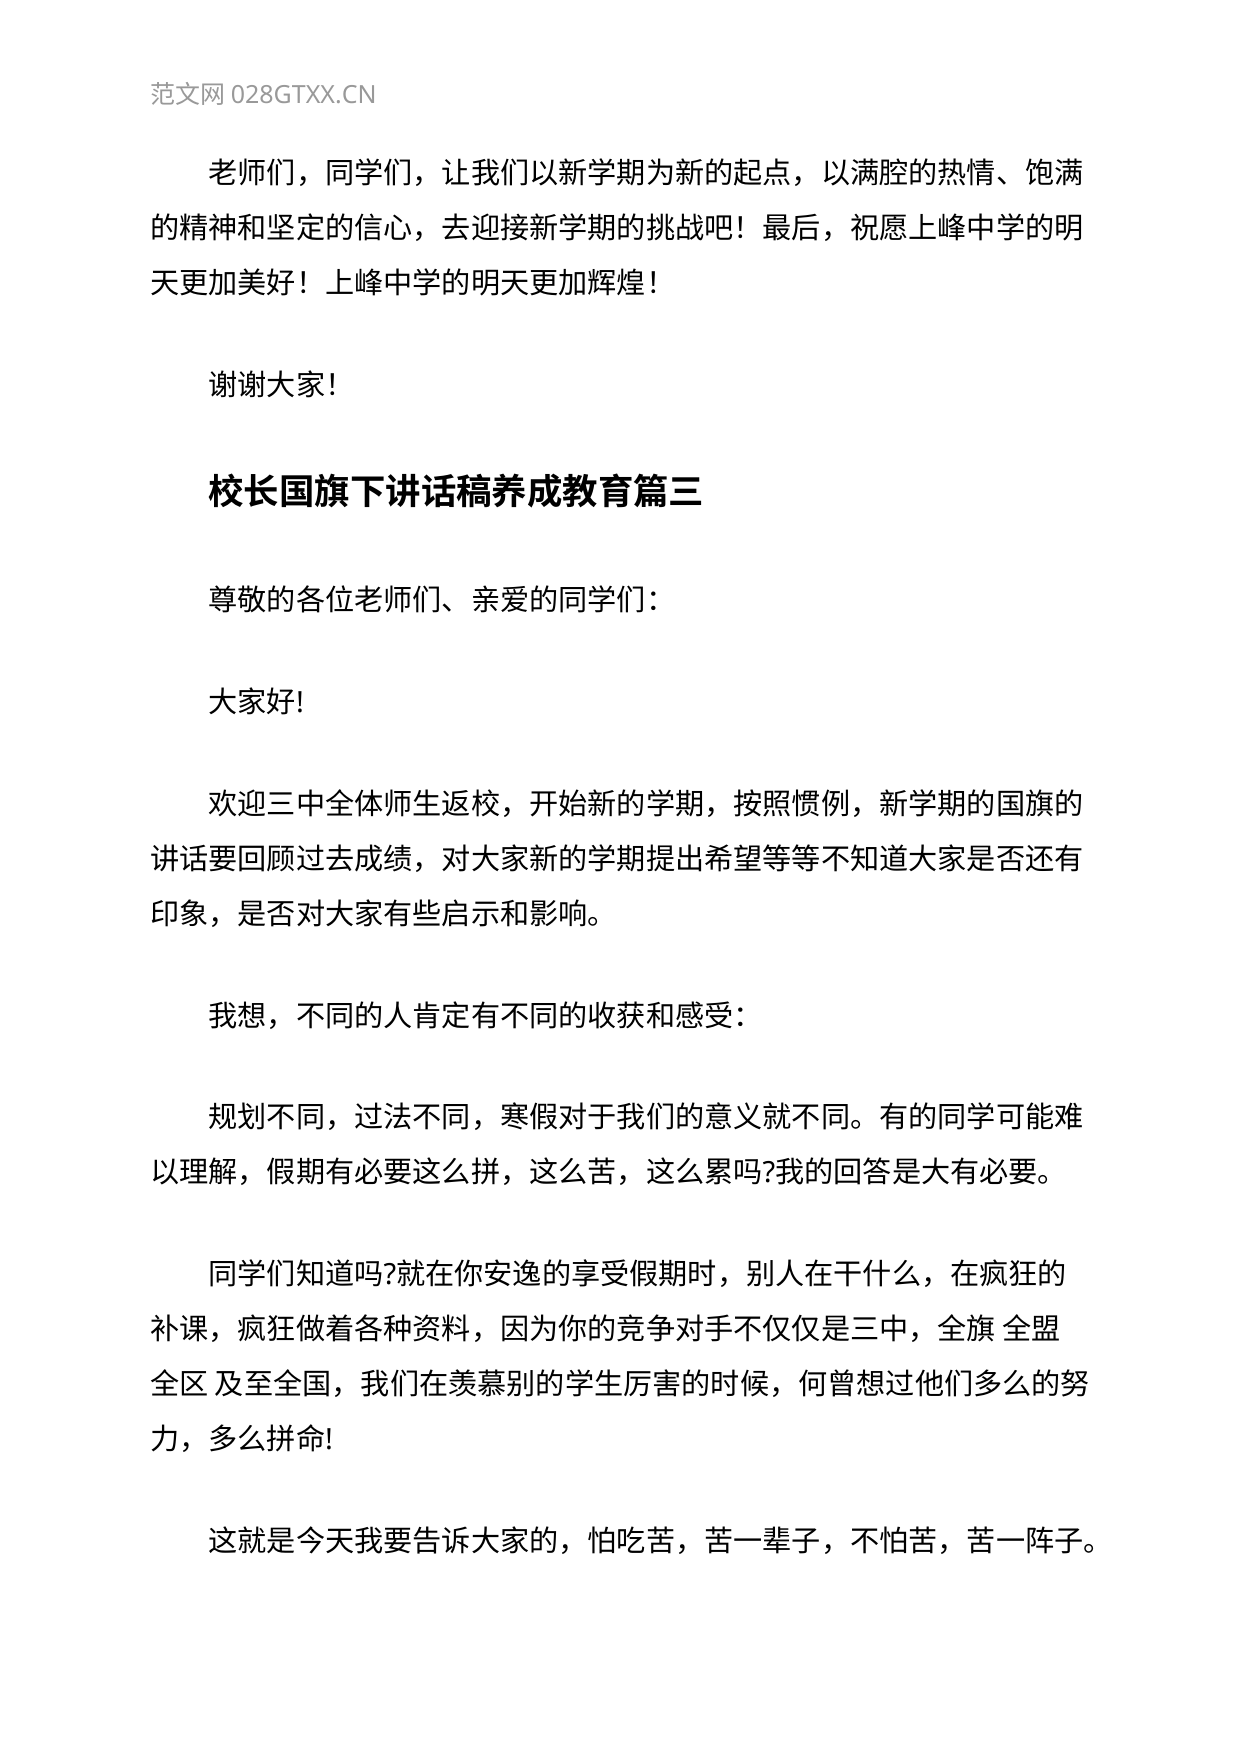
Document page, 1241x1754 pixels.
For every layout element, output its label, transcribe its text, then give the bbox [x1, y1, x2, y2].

text 老师们，同学们，让我们以新学期为新的起点，以满腔的热情、饱满的精神和坚定的信心，去迎接新学期的挑战吧！最后，祝愿上峰中学的明天更加美好！上峰中学的明天更加辉煌！ [150, 150, 1090, 302]
text 尊敬的各位老师们、亲爱的同学们： [150, 577, 1090, 619]
text 这就是今天我要告诉大家的，怕吃苦，苦一辈子，不怕苦，苦一阵子。 [150, 1517, 1090, 1560]
text 我想，不同的人肯定有不同的收获和感受： [150, 992, 1090, 1034]
text 大家好! [150, 678, 1090, 721]
text 同学们知道吗?就在你安逸的享受假期时，别人在干什么，在疯狂的补课，疯狂做着各种资料，因为你的竞争对手不仅仅是三中，全旗 全盟 全区 及至全国，我们在羡慕别的学生厉害的时候，何曾想过他们多么的努力，多么拼命! [150, 1251, 1090, 1458]
text 校长国旗下讲话稿养成教育篇三 [150, 463, 1090, 514]
text 规划不同，过法不同，寒假对于我们的意义就不同。有的同学可能难以理解，假期有必要这么拼，这么苦，这么累吗?我的回答是大有必要。 [150, 1094, 1090, 1191]
text 欢迎三中全体师生返校，开始新的学期，按照惯例，新学期的国旗的讲话要回顾过去成绩，对大家新的学期提出希望等等不知道大家是否还有印象，是否对大家有些启示和影响。 [150, 781, 1090, 933]
text 谢谢大家！ [150, 362, 1090, 404]
